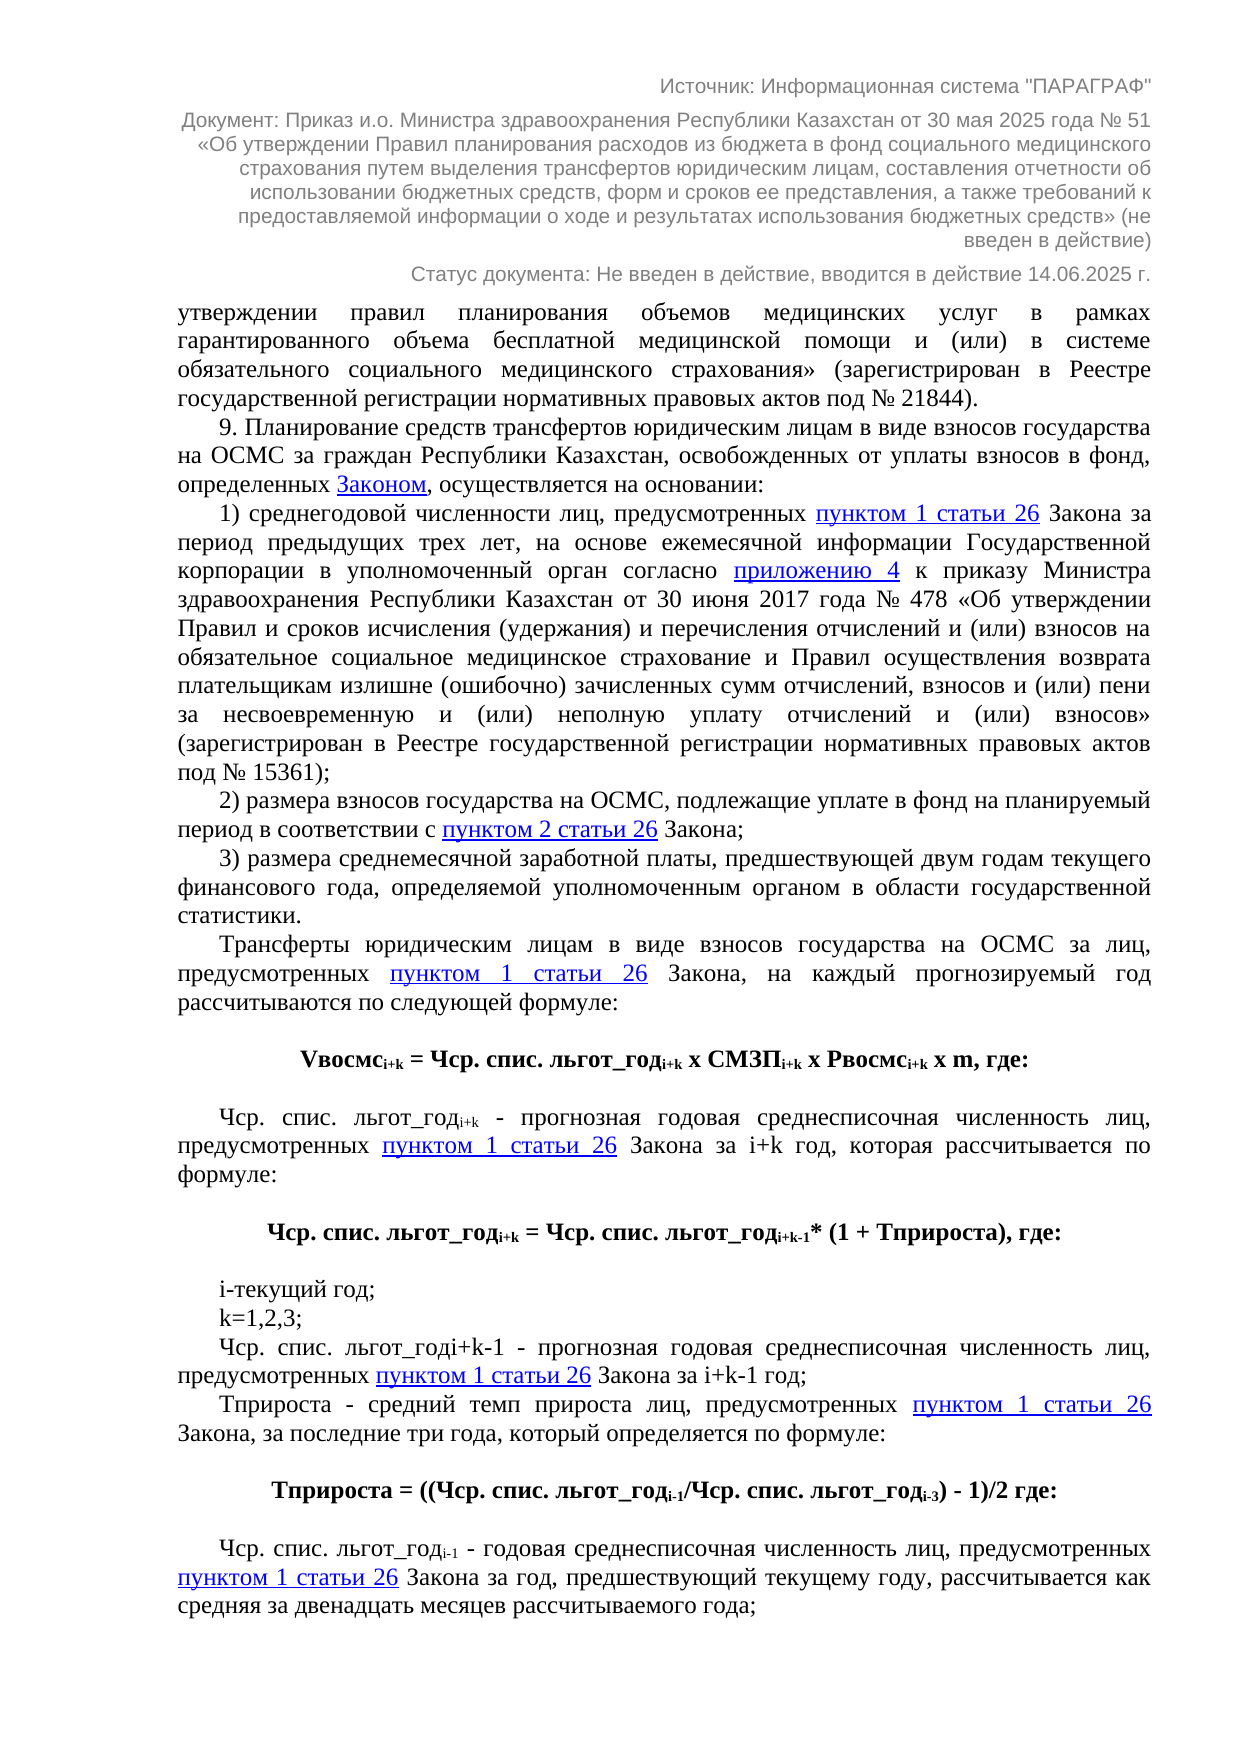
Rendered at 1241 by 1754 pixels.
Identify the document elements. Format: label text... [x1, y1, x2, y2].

text 1) среднегодовой численности лиц, предусмотренных пунктом 1 статьи 26 Закона за период предыдущих трех лет, на основе ежемесячной информации Государственной корпорации в уполномоченный орган согласно приложению 4 к приказу Министра здравоохранения Республики Казахстан от 30 июня 2017 года № 478 «Об утверждении Правил и сроков исчисления (удержания) и перечисления отчислений и (или) взносов на обязательное социальное медицинское страхование и Правил осуществления возврата плательщикам излишне (ошибочно) зачисленных сумм отчислений, взносов и (или) пени за несвоевременную и (или) неполную уплату отчислений и (или) взносов» (зарегистрирован в Реестре государственной регистрации нормативных правовых актов под № 15361); [177, 498, 1152, 785]
text Чср. спис. льгот_годi+k - прогнозная годовая среднесписочная численность лиц, предусмотренных пунктом 1 статьи 26 Закона за i+k год, которая рассчитывается по формуле: [177, 1102, 1152, 1188]
text Тприроста - средний темп прироста лиц, предусмотренных пунктом 1 статьи 26 Закона, за последние три года, который определяется по формуле: [177, 1389, 1152, 1447]
text Трансферты юридическим лицам в виде взносов государства на ОСМС за лиц, предусмотренных пунктом 1 статьи 26 Закона, на каждый прогнозируемый год рассчитываются по следующей формуле: [177, 929, 1152, 1015]
text 9. Планирование средств трансфертов юридическим лицам в виде взносов государства на ОСМС за граждан Республики Казахстан, освобожденных от уплаты взносов в фонд, определенных Законом, осуществляется на основании: [177, 412, 1152, 498]
text Чср. спис. льгот_годi+k-1 - прогнозная годовая среднесписочная численность лиц, предусмотренных пунктом 1 статьи 26 Закона за i+k-1 год; [177, 1332, 1152, 1389]
text 3) размера среднемесячной заработной платы, предшествующей двум годам текущего финансового года, определяемой уполномоченным органом в области государственной статистики. [177, 843, 1152, 929]
text Тприроста = ((Чср. спис. льгот_годi-1/Чср. спис. льгот_годi-3) - 1)/2 где: [177, 1475, 1152, 1504]
text Чср. спис. льгот_годi-1 - годовая среднесписочная численность лиц, предусмотренных пунктом 1 статьи 26 Закона за год, предшествующий текущему году, рассчитывается как средняя за двенадцать месяцев рассчитываемого года; [177, 1533, 1152, 1619]
text Vвосмсi+k = Чср. спис. льгот_годi+k х СМЗПi+k х Pвосмсi+k х m, где: [177, 1044, 1152, 1073]
text i-текущий год; [177, 1274, 1152, 1303]
text 2) размера взносов государства на ОСМС, подлежащие уплате в фонд на планируемый период в соответствии с пунктом 2 статьи 26 Закона; [177, 785, 1152, 843]
text Чср. спис. льгот_годi+k = Чср. спис. льгот_годi+k-1* (1 + Тприроста), где: [177, 1217, 1152, 1245]
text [177, 297, 1152, 412]
text k=1,2,3; [177, 1303, 1152, 1332]
